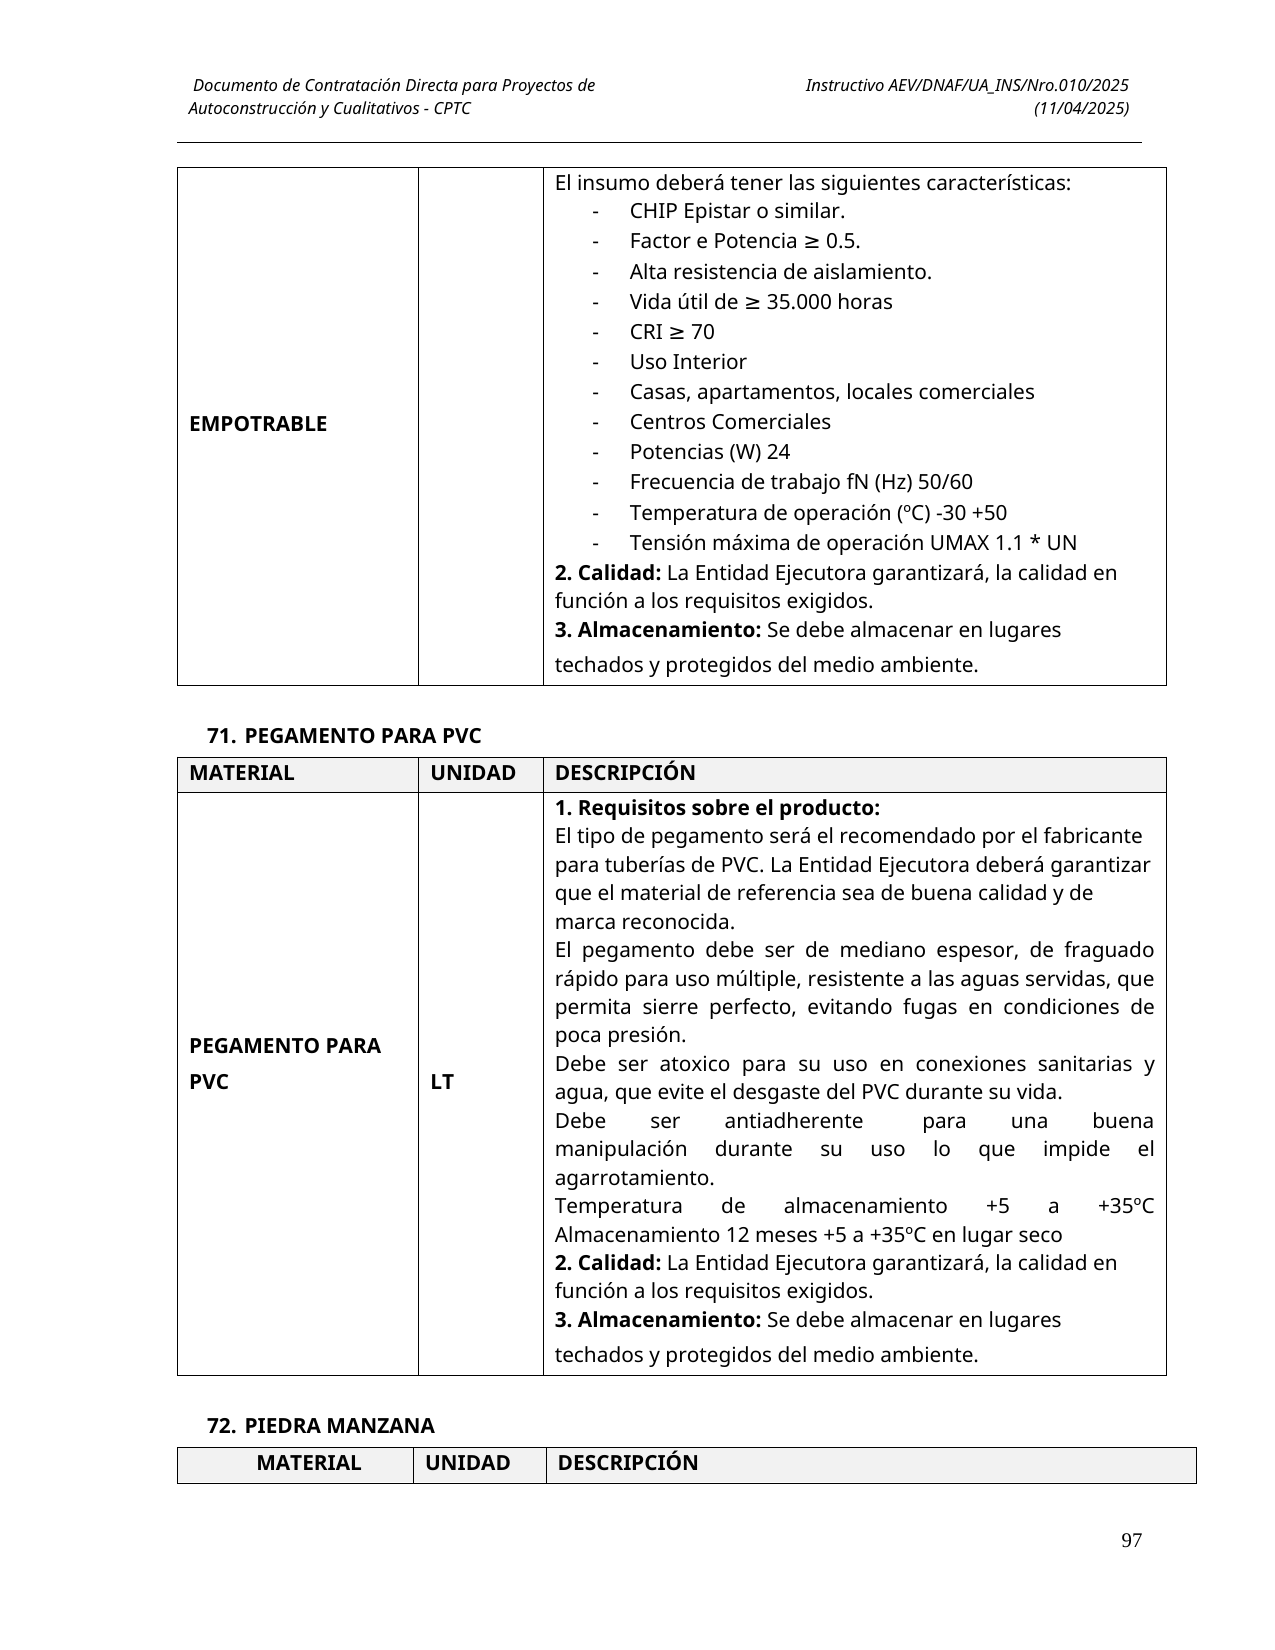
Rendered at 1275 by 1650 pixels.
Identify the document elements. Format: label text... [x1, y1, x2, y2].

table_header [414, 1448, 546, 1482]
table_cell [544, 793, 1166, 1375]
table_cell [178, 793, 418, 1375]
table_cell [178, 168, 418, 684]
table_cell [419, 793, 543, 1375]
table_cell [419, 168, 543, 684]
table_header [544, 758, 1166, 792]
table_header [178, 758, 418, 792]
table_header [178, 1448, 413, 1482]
list PIEDRA MANZANA [207, 1411, 1142, 1440]
list PEGAMENTO PARA PVC [207, 721, 1142, 749]
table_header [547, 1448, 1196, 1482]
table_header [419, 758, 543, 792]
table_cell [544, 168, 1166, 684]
